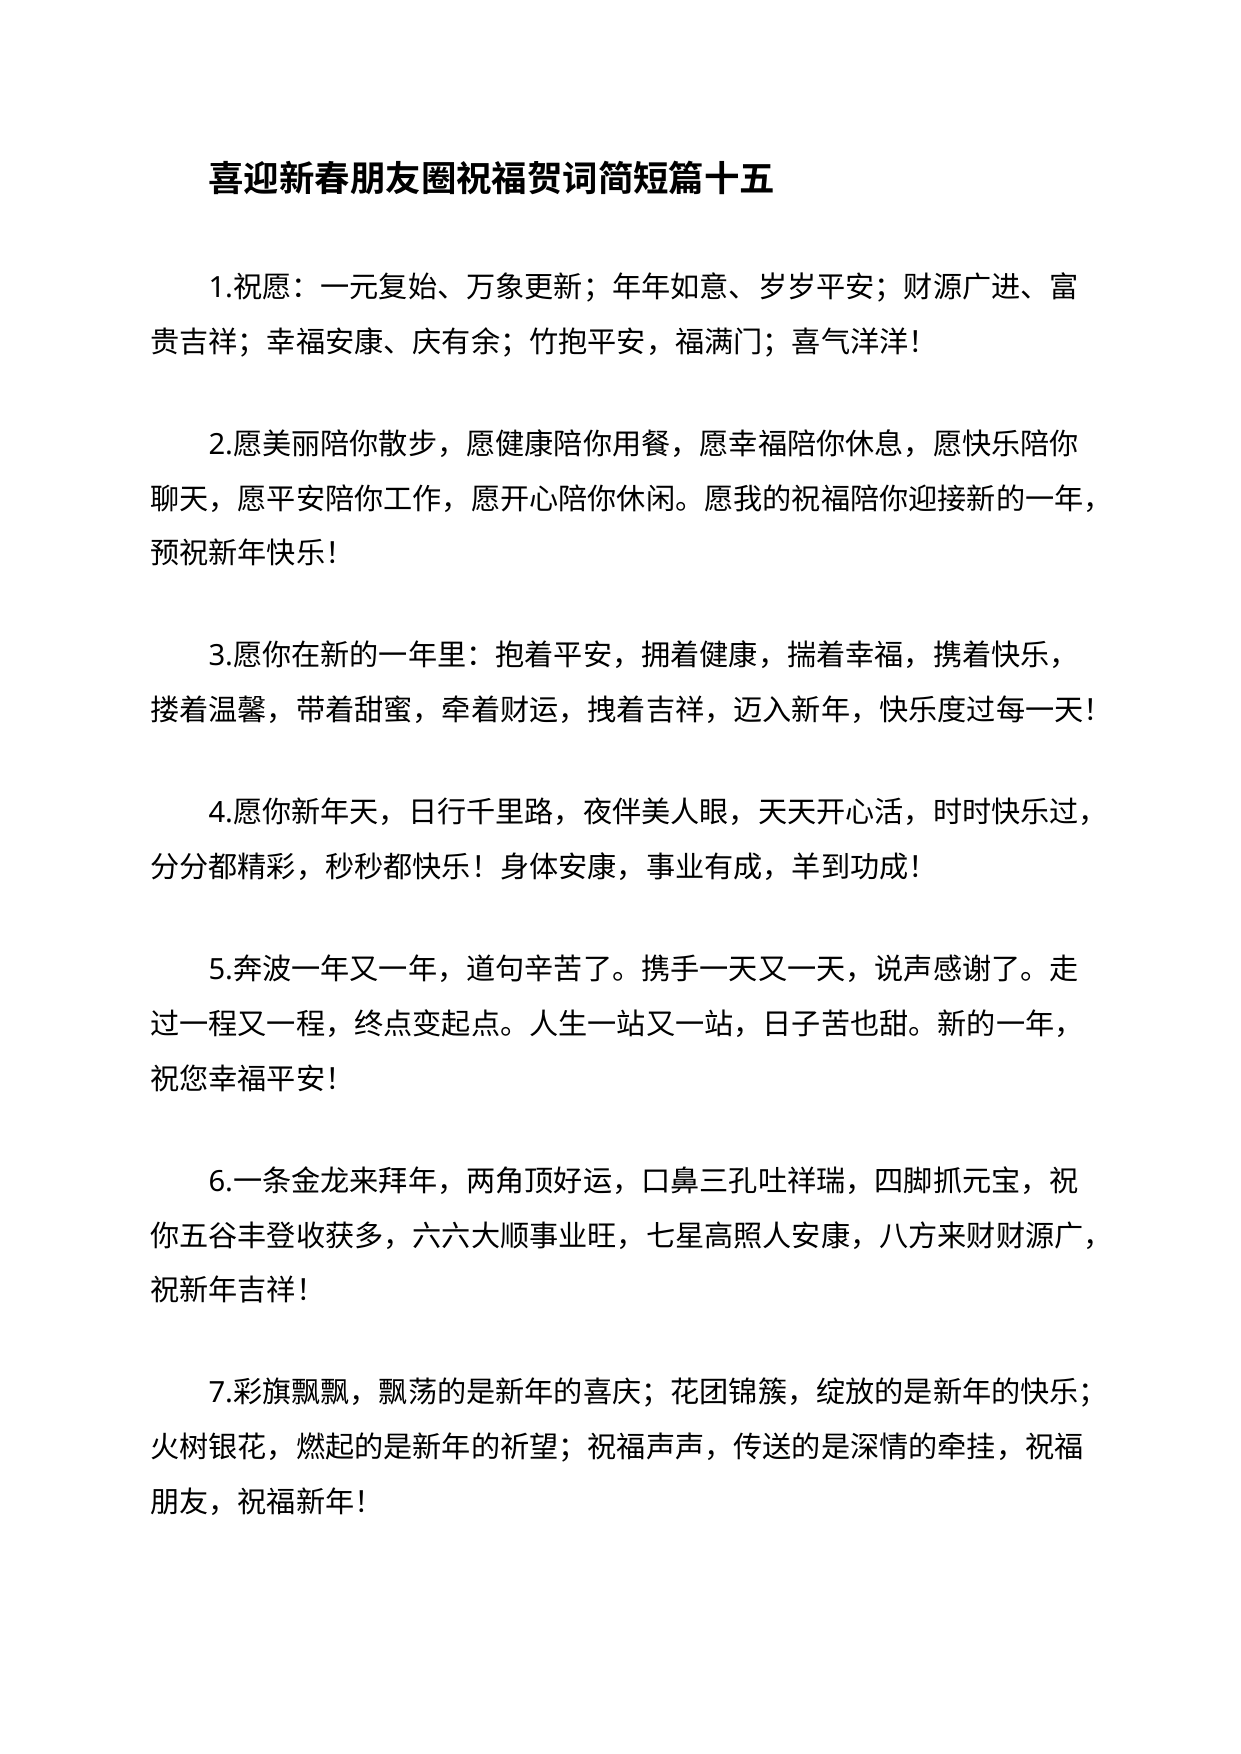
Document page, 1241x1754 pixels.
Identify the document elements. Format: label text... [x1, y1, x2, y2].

text 5.奔波一年又一年，道句辛苦了。携手一天又一天，说声感谢了。走过一程又一程，终点变起点。人生一站又一站，日子苦也甜。新的一年，祝您幸福平安！ [150, 945, 1090, 1098]
text 4.愿你新年天，日行千里路，夜伴美人眼，天天开心活，时时快乐过，分分都精彩，秒秒都快乐！身体安康，事业有成，羊到功成！ [150, 789, 1090, 886]
text 1.祝愿：一元复始、万象更新；年年如意、岁岁平安；财源广进、富贵吉祥；幸福安康、庆有余；竹抱平安，福满门；喜气洋洋！ [150, 263, 1090, 361]
text 7.彩旗飘飘，飘荡的是新年的喜庆；花团锦簇，绽放的是新年的快乐；火树银花，燃起的是新年的祈望；祝福声声，传送的是深情的牵挂，祝福朋友，祝福新年！ [150, 1369, 1090, 1521]
text 喜迎新春朋友圈祝福贺词简短篇十五 [150, 150, 1090, 201]
text 6.一条金龙来拜年，两角顶好运，口鼻三孔吐祥瑞，四脚抓元宝，祝你五谷丰登收获多，六六大顺事业旺，七星高照人安康，八方来财财源广，祝新年吉祥！ [150, 1157, 1090, 1309]
text 3.愿你在新的一年里：抱着平安，拥着健康，揣着幸福，携着快乐，搂着温馨，带着甜蜜，牵着财运，拽着吉祥，迈入新年，快乐度过每一天！ [150, 632, 1090, 729]
text 2.愿美丽陪你散步，愿健康陪你用餐，愿幸福陪你休息，愿快乐陪你聊天，愿平安陪你工作，愿开心陪你休闲。愿我的祝福陪你迎接新的一年，预祝新年快乐！ [150, 420, 1090, 572]
